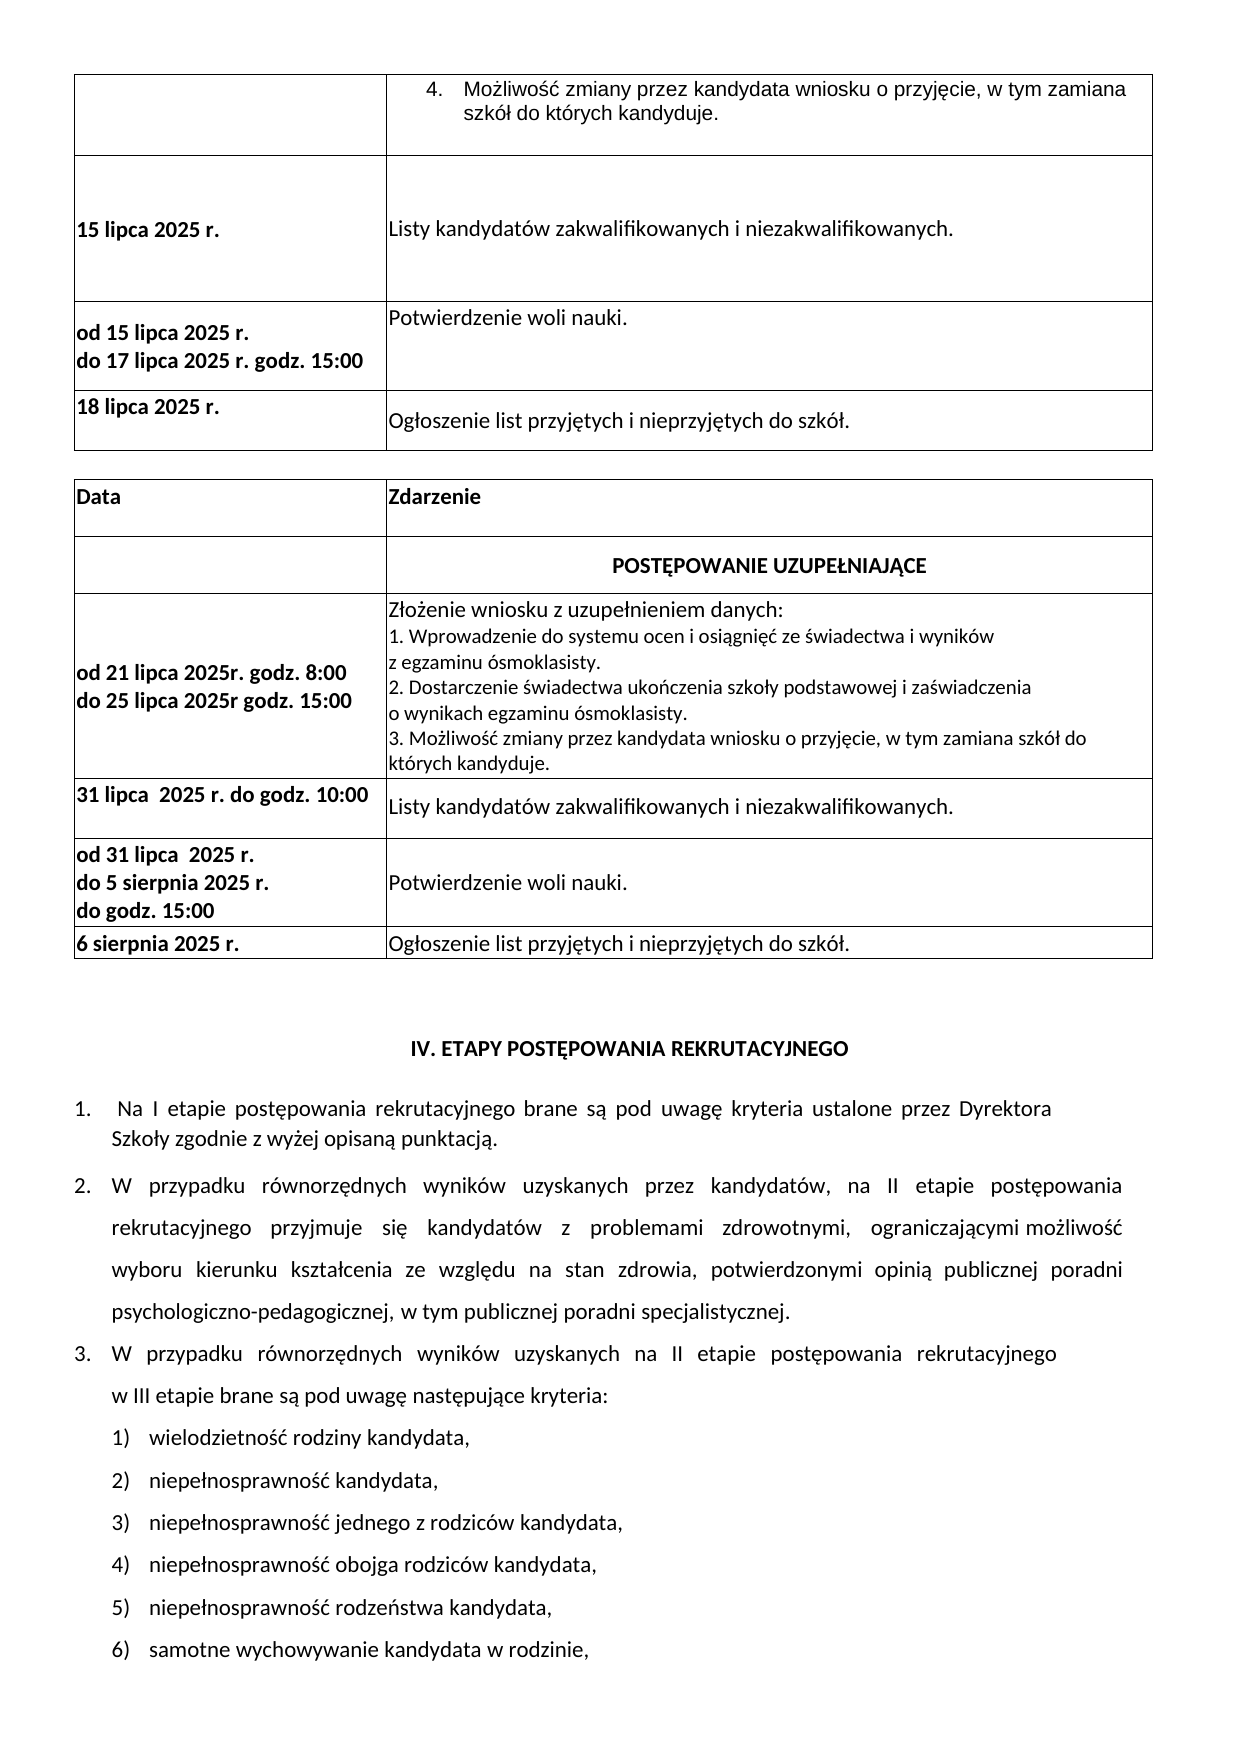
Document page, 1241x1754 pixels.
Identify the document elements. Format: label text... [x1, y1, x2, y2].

text 2. W przypadku równorzędnych wyników uzyskanych przez kandydatów, na II etapie postępowania rekrutacyjnego przyjmuje się kandydatów z problemami zdrowotnymi, ograniczającymi możliwość wyboru kierunku kształcenia ze względu na stan zdrowia, potwierdzonymi opinią publicznej poradni psychologiczno-pedagogicznej, w tym publicznej poradni specjalistycznej. [74, 1171, 1123, 1325]
text 1. Na I etapie postępowania rekrutacyjnego brane są pod uwagę kryteria ustalone przez Dyrektora [74, 1094, 1154, 1122]
table_cell Ogłoszenie list przyjętych i nieprzyjętych do szkół. [387, 391, 1152, 450]
table_cell 31 lipca 2025 r. do godz. 10:00 [75, 779, 386, 838]
table_cell Złożenie wniosku z uzupełnieniem danych: 1. Wprowadzenie do systemu ocen i osiągnięć ze świadectwa i wyników z egzaminu ósmoklasisty. 2. Dostarczenie świadectwa ukończenia szkoły podstawowej i zaświadczenia o wynikach egzaminu ósmoklasisty. 3. Możliwość zmiany przez kandydata wniosku o przyjęcie, w tym zamiana szkół do których kandyduje. [387, 594, 1152, 778]
table_cell Potwierdzenie woli nauki. [387, 302, 1152, 390]
list niepełnosprawność rodzeństwa kandydata, [111, 1593, 1154, 1621]
table_cell od 31 lipca 2025 r. do 5 sierpnia 2025 r. do godz. 15:00 [75, 839, 386, 926]
table_cell Ogłoszenie list przyjętych i nieprzyjętych do szkół. [387, 927, 1152, 958]
table_cell 18 lipca 2025 r. [75, 391, 386, 450]
list niepełnosprawność obojga rodziców kandydata, [111, 1550, 1154, 1578]
list niepełnosprawność jednego z rodziców kandydata, [111, 1508, 1154, 1536]
table_header Zdarzenie [387, 480, 1152, 536]
text 3. W przypadku równorzędnych wyników uzyskanych na II etapie postępowania rekrutacyjnego w III etapie brane są pod uwagę następujące kryteria: [74, 1339, 1071, 1409]
list wielodzietność rodziny kandydata, [111, 1423, 1154, 1452]
table_cell od 15 lipca 2025 r. do 17 lipca 2025 r. godz. 15:00 [75, 302, 386, 390]
table_cell POSTĘPOWANIE UZUPEŁNIAJĄCE [387, 537, 1152, 593]
table_cell [75, 537, 386, 593]
table_cell Listy kandydatów zakwalifikowanych i niezakwalifikowanych. [387, 779, 1152, 838]
text IV. ETAPY POSTĘPOWANIA REKRUTACYJNEGO [410, 1034, 1154, 1062]
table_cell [75, 75, 386, 155]
text Szkoły zgodnie z wyżej opisaną punktacją. [111, 1124, 1154, 1152]
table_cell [387, 75, 1152, 155]
table_cell 15 lipca 2025 r. [75, 156, 386, 301]
table_cell Listy kandydatów zakwalifikowanych i niezakwalifikowanych. [387, 156, 1152, 301]
table_cell 6 sierpnia 2025 r. [75, 927, 386, 958]
table_cell Potwierdzenie woli nauki. [387, 839, 1152, 926]
list samotne wychowywanie kandydata w rodzinie, [111, 1636, 1154, 1663]
list niepełnosprawność kandydata, [111, 1466, 1154, 1494]
table_cell od 21 lipca 2025r. godz. 8:00 do 25 lipca 2025r godz. 15:00 [75, 594, 386, 778]
table_header Data [75, 480, 386, 536]
